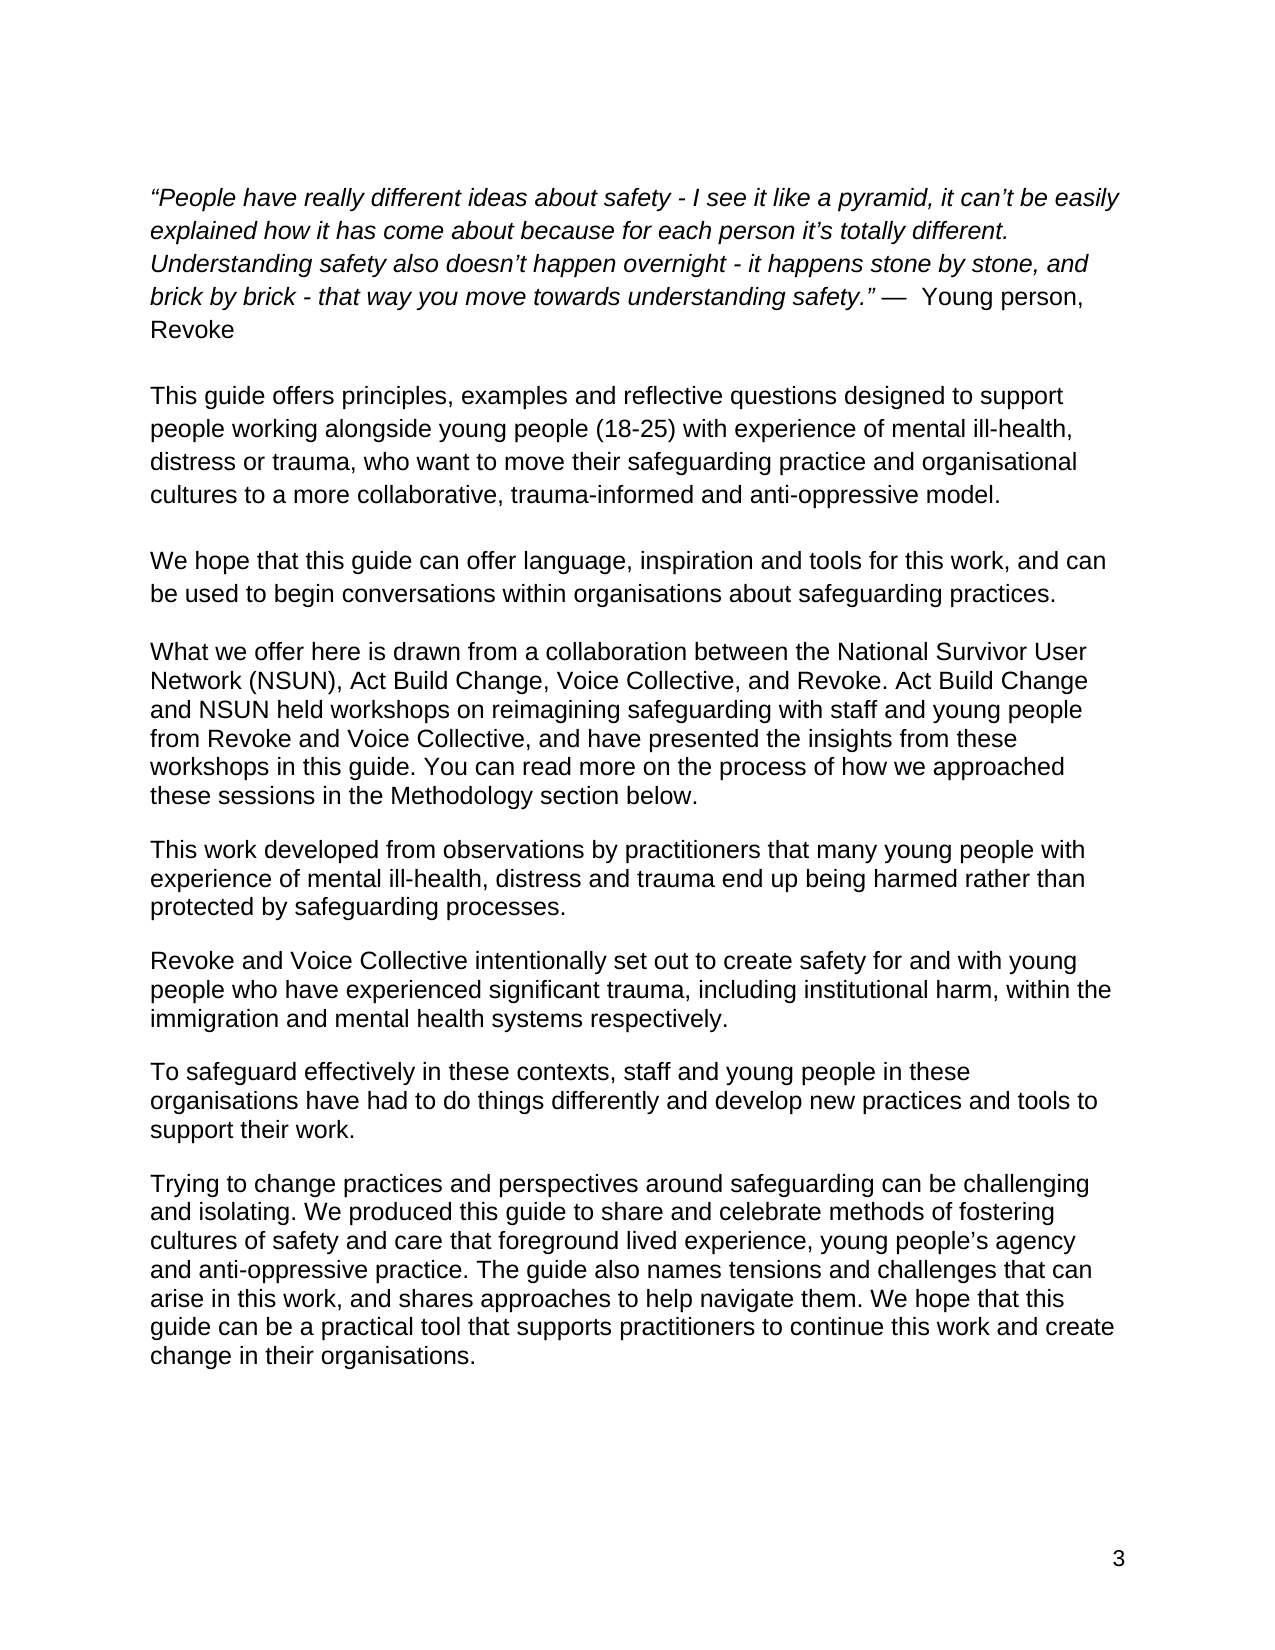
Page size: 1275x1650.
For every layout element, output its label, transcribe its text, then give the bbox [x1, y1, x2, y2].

text This work developed from observations by practitioners that many young people with experience of mental ill-health, distress and trauma end up being harmed rather than protected by safeguarding processes. [150, 835, 1125, 921]
text Trying to change practices and perspectives around safeguarding can be challenging and isolating. We produced this guide to share and celebrate methods of fostering cultures of safety and care that foreground lived experience, young people’s agency and anti-oppressive practice. The guide also names tensions and challenges that can arise in this work, and shares approaches to help navigate them. We hope that this guide can be a practical tool that supports practitioners to continue this work and create change in their organisations. [150, 1168, 1125, 1370]
text We hope that this guide can offer language, inspiration and tools for this work, and can be used to begin conversations within organisations about safeguarding practices. [150, 546, 1125, 608]
text Revoke and Voice Collective intentionally set out to create safety for and with young people who have experienced significant trauma, including institutional harm, within the immigration and mental health systems respectively. [150, 946, 1125, 1032]
text “People have really different ideas about safety - I see it like a pyramid, it can’t be easily explained how it has come about because for each person it’s totally different. Understanding safety also doesn’t happen overnight - it happens stone by stone, and brick by brick - that way you move towards understanding safety.” — Young person, Revoke [150, 183, 1125, 344]
text To safeguard effectively in these contexts, staff and young people in these organisations have had to do things differently and develop new practices and tools to support their work. [150, 1057, 1125, 1143]
text What we offer here is drawn from a collaboration between the National Survivor User Network (NSUN), Act Build Change, Voice Collective, and Revoke. Act Build Change and NSUN held workshops on reimagining safeguarding with staff and young people from Revoke and Voice Collective, and have presented the insights from these workshops in this guide. You can read more on the process of how we approached these sessions in the Methodology section below. [150, 637, 1125, 810]
text This guide offers principles, examples and reflective questions designed to support people working alongside young people (18-25) with experience of mental ill-health, distress or trauma, who want to move their safeguarding practice and organisational cultures to a more collaborative, trauma-informed and anti-oppressive model. [150, 381, 1125, 509]
